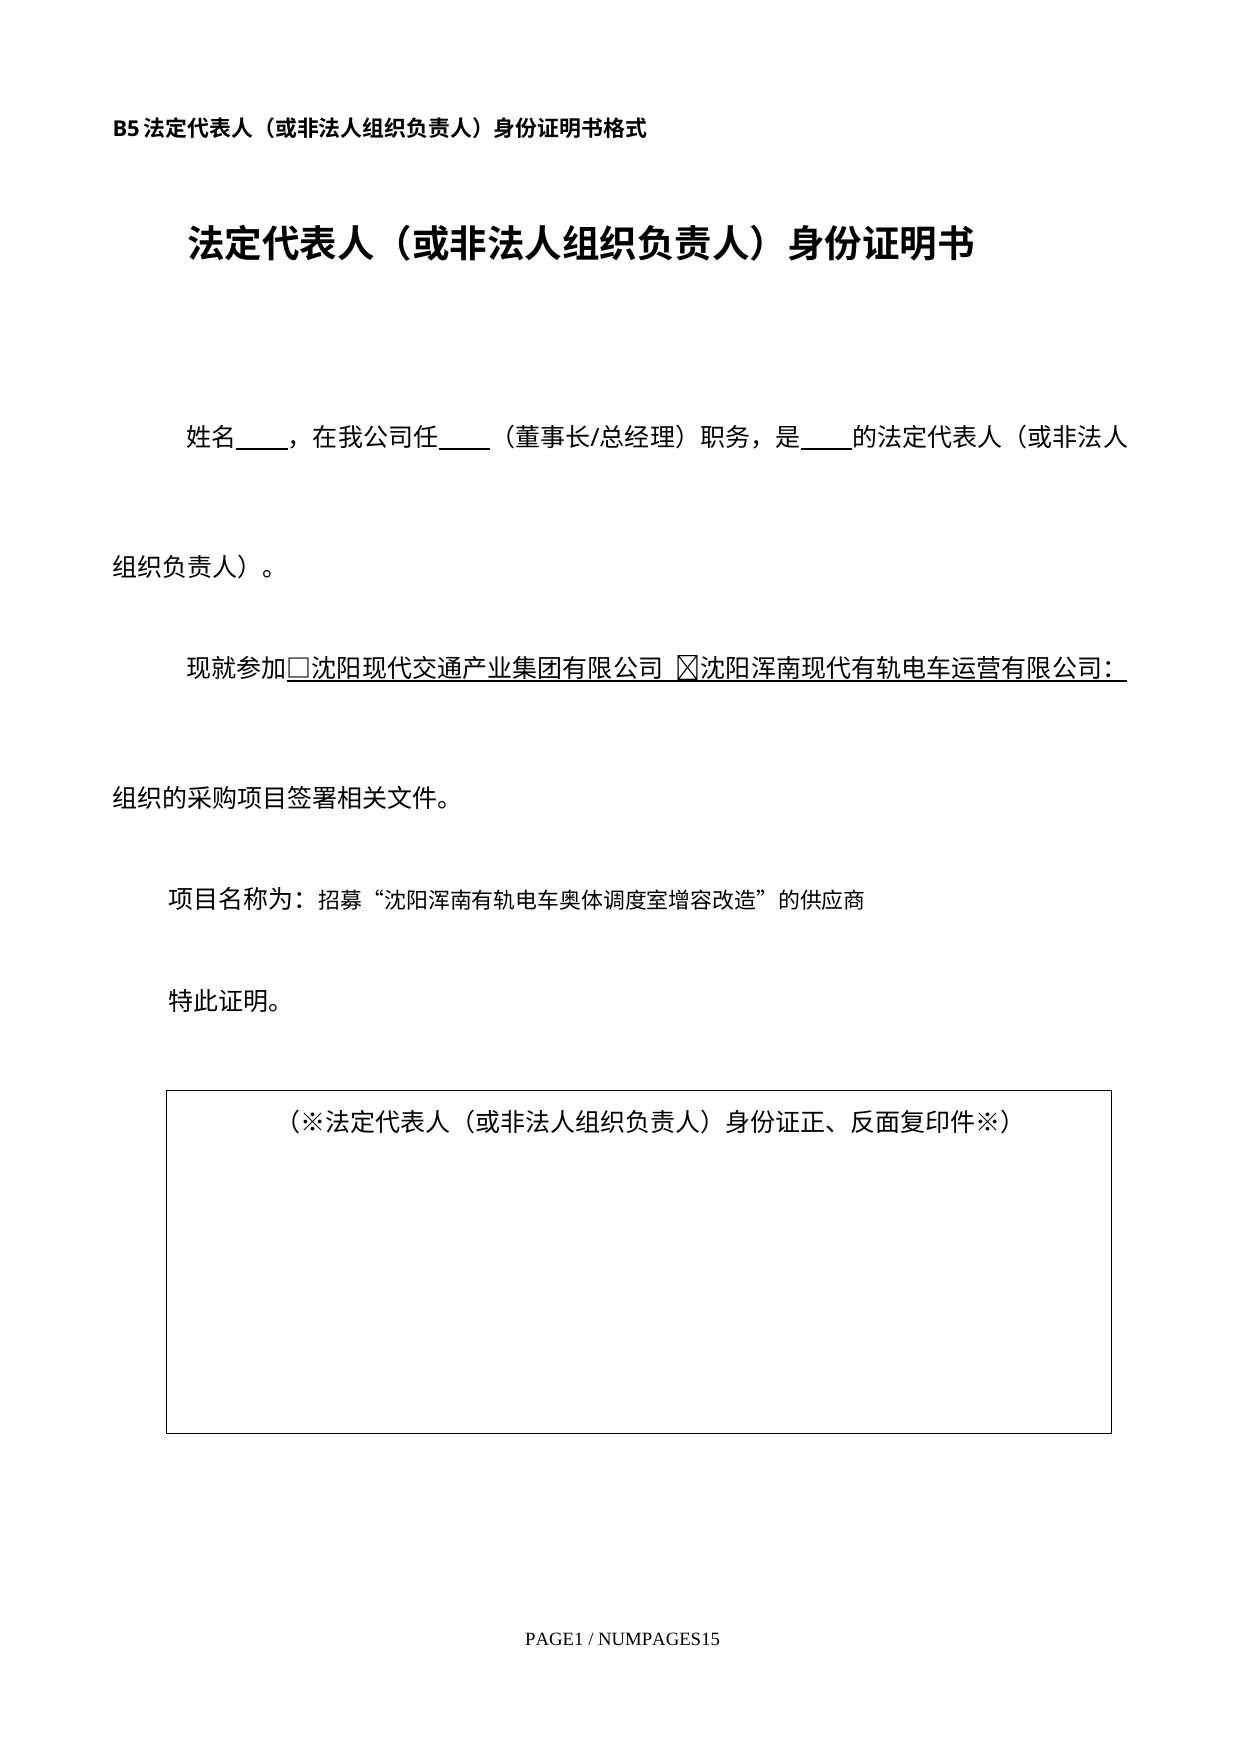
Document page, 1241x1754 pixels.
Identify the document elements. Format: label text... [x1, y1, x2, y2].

text 特此证明。 [112, 967, 1128, 1032]
text 姓名 ，在我公司任 （董事长/总经理）职务，是 的法定代表人（或非法人组织负责人）。 [112, 403, 1128, 598]
text 项目名称为：招募“沈阳浑南有轨电车奥体调度室增容改造”的供应商 [112, 866, 1128, 931]
table_header （※法定代表人（或非法人组织负责人）身份证正、反面复印件※） [167, 1091, 1111, 1433]
text 现就参加□沈阳现代交通产业集团有限公司 沈阳浑南现代有轨电车运营有限公司：组织的采购项目签署相关文件。 [112, 634, 1128, 829]
text B5法定代表人（或非法人组织负责人）身份证明书格式 [112, 111, 1128, 143]
text 法定代表人（或非法人组织负责人）身份证明书 [112, 208, 1128, 273]
